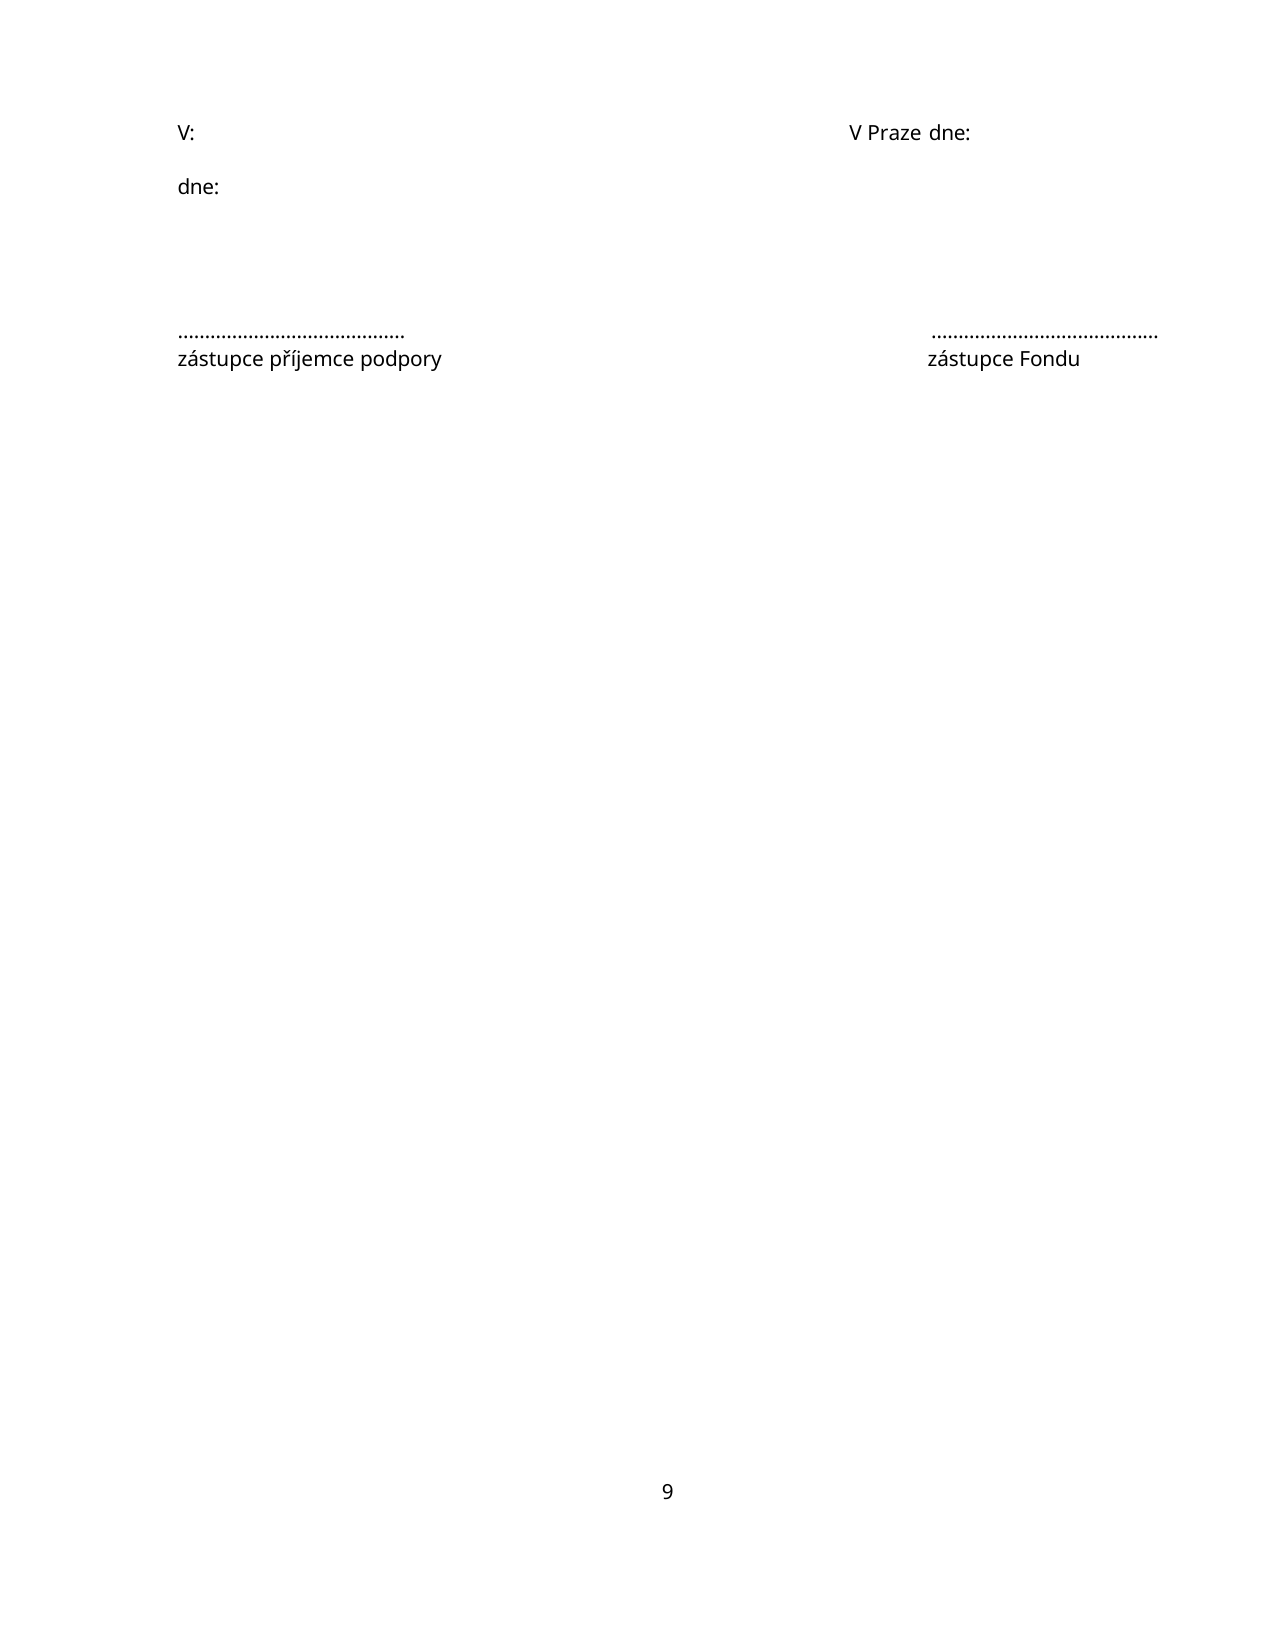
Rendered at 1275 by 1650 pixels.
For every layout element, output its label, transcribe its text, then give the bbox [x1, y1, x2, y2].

text zástupce příjemce podpory zástupce Fondu [177, 344, 1169, 373]
text V: V Praze dne: [177, 118, 1169, 146]
text dne: [177, 172, 1169, 201]
text …………………………………… …………………………………… [177, 316, 1169, 344]
